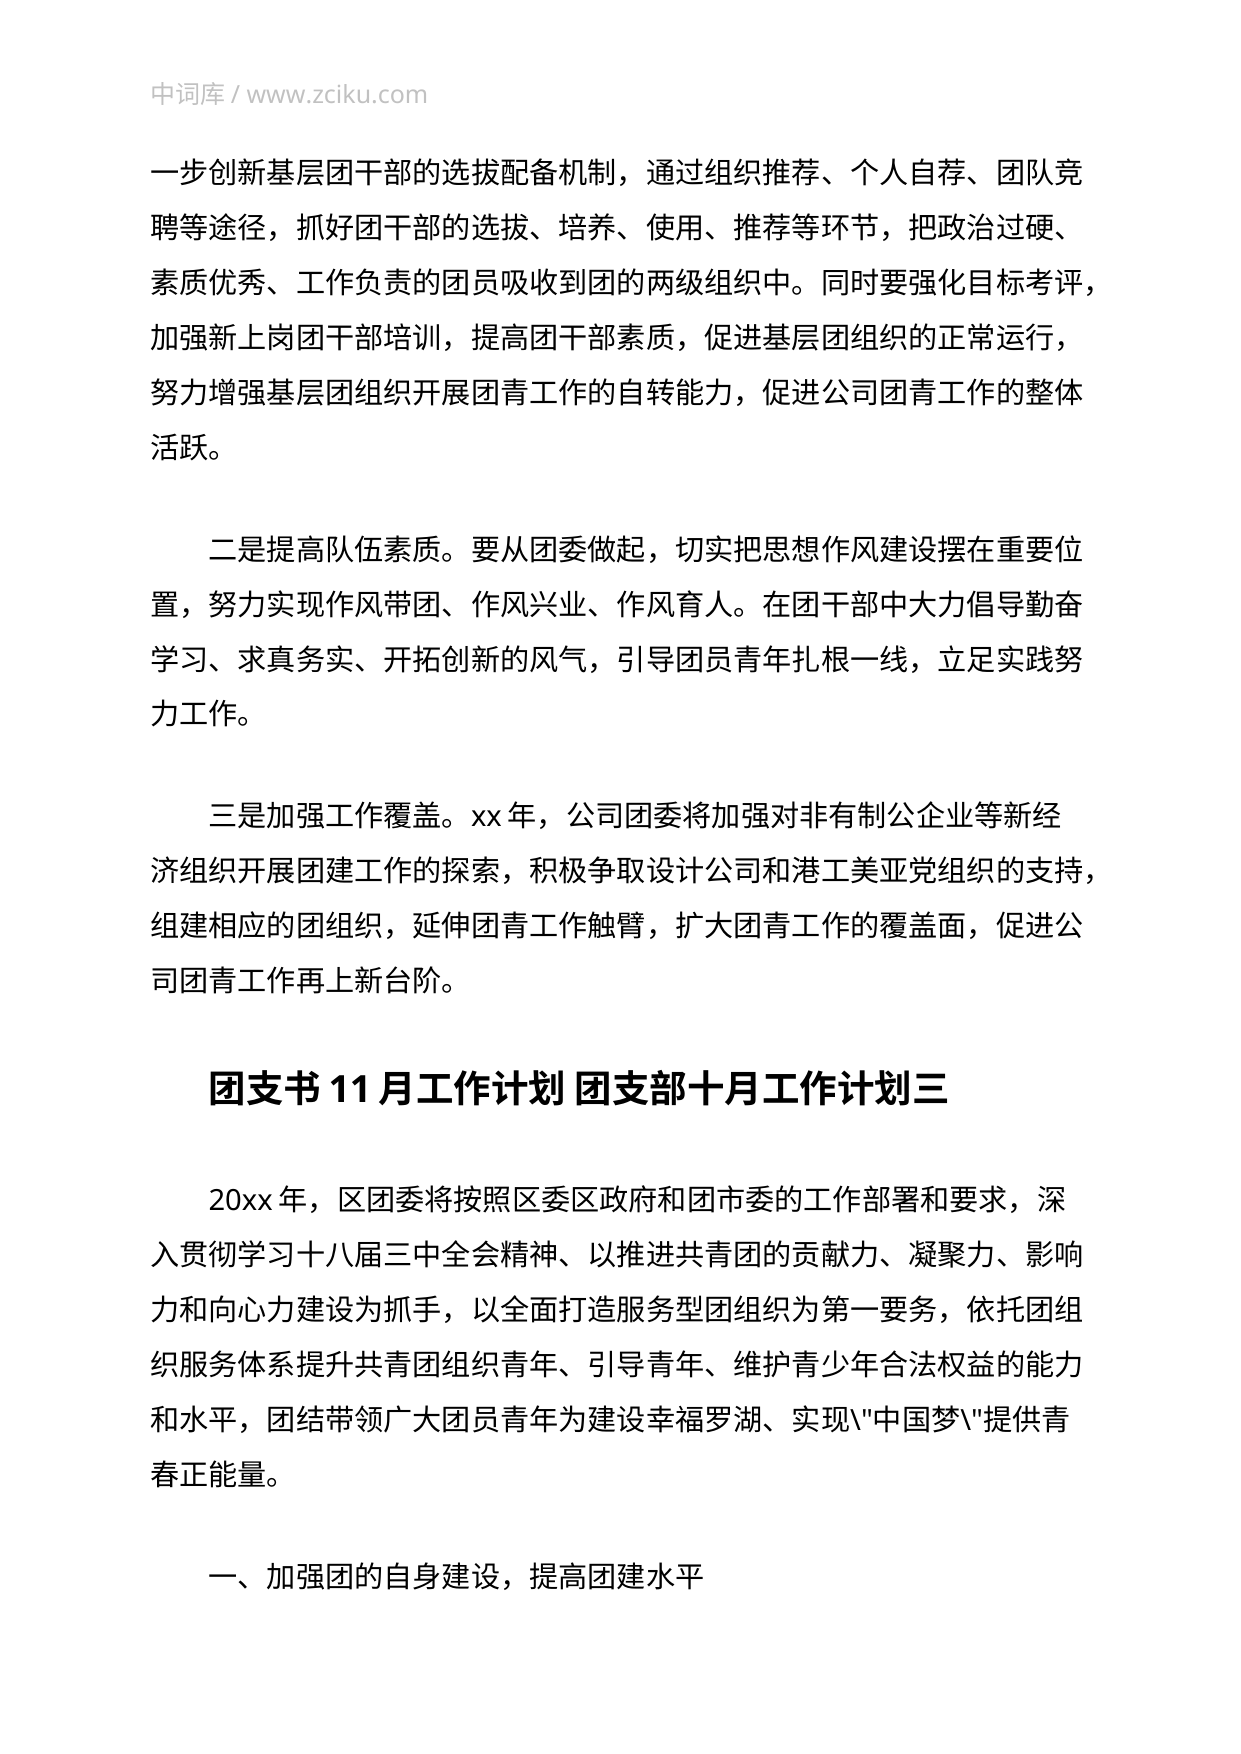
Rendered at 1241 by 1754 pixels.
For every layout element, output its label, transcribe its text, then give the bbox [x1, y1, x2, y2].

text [150, 150, 1090, 467]
text 团支书11月工作计划 团支部十月工作计划三 [150, 1059, 1090, 1114]
text 三是加强工作覆盖。xx年，公司团委将加强对非有制公企业等新经济组织开展团建工作的探索，积极争取设计公司和港工美亚党组织的支持，组建相应的团组织，延伸团青工作触臂，扩大团青工作的覆盖面，促进公司团青工作再上新台阶。 [150, 793, 1090, 1000]
text 二是提高队伍素质。要从团委做起，切实把思想作风建设摆在重要位置，努力实现作风带团、作风兴业、作风育人。在团干部中大力倡导勤奋学习、求真务实、开拓创新的风气，引导团员青年扎根一线，立足实践努力工作。 [150, 526, 1090, 733]
text 20xx年，区团委将按照区委区政府和团市委的工作部署和要求，深入贯彻学习十八届三中全会精神、以推进共青团的贡献力、凝聚力、影响力和向心力建设为抓手，以全面打造服务型团组织为第一要务，依托团组织服务体系提升共青团组织青年、引导青年、维护青少年合法权益的能力和水平，团结带领广大团员青年为建设幸福罗湖、实现\"中国梦\"提供青春正能量。 [150, 1177, 1090, 1494]
text 一、加强团的自身建设，提高团建水平 [150, 1553, 1090, 1596]
